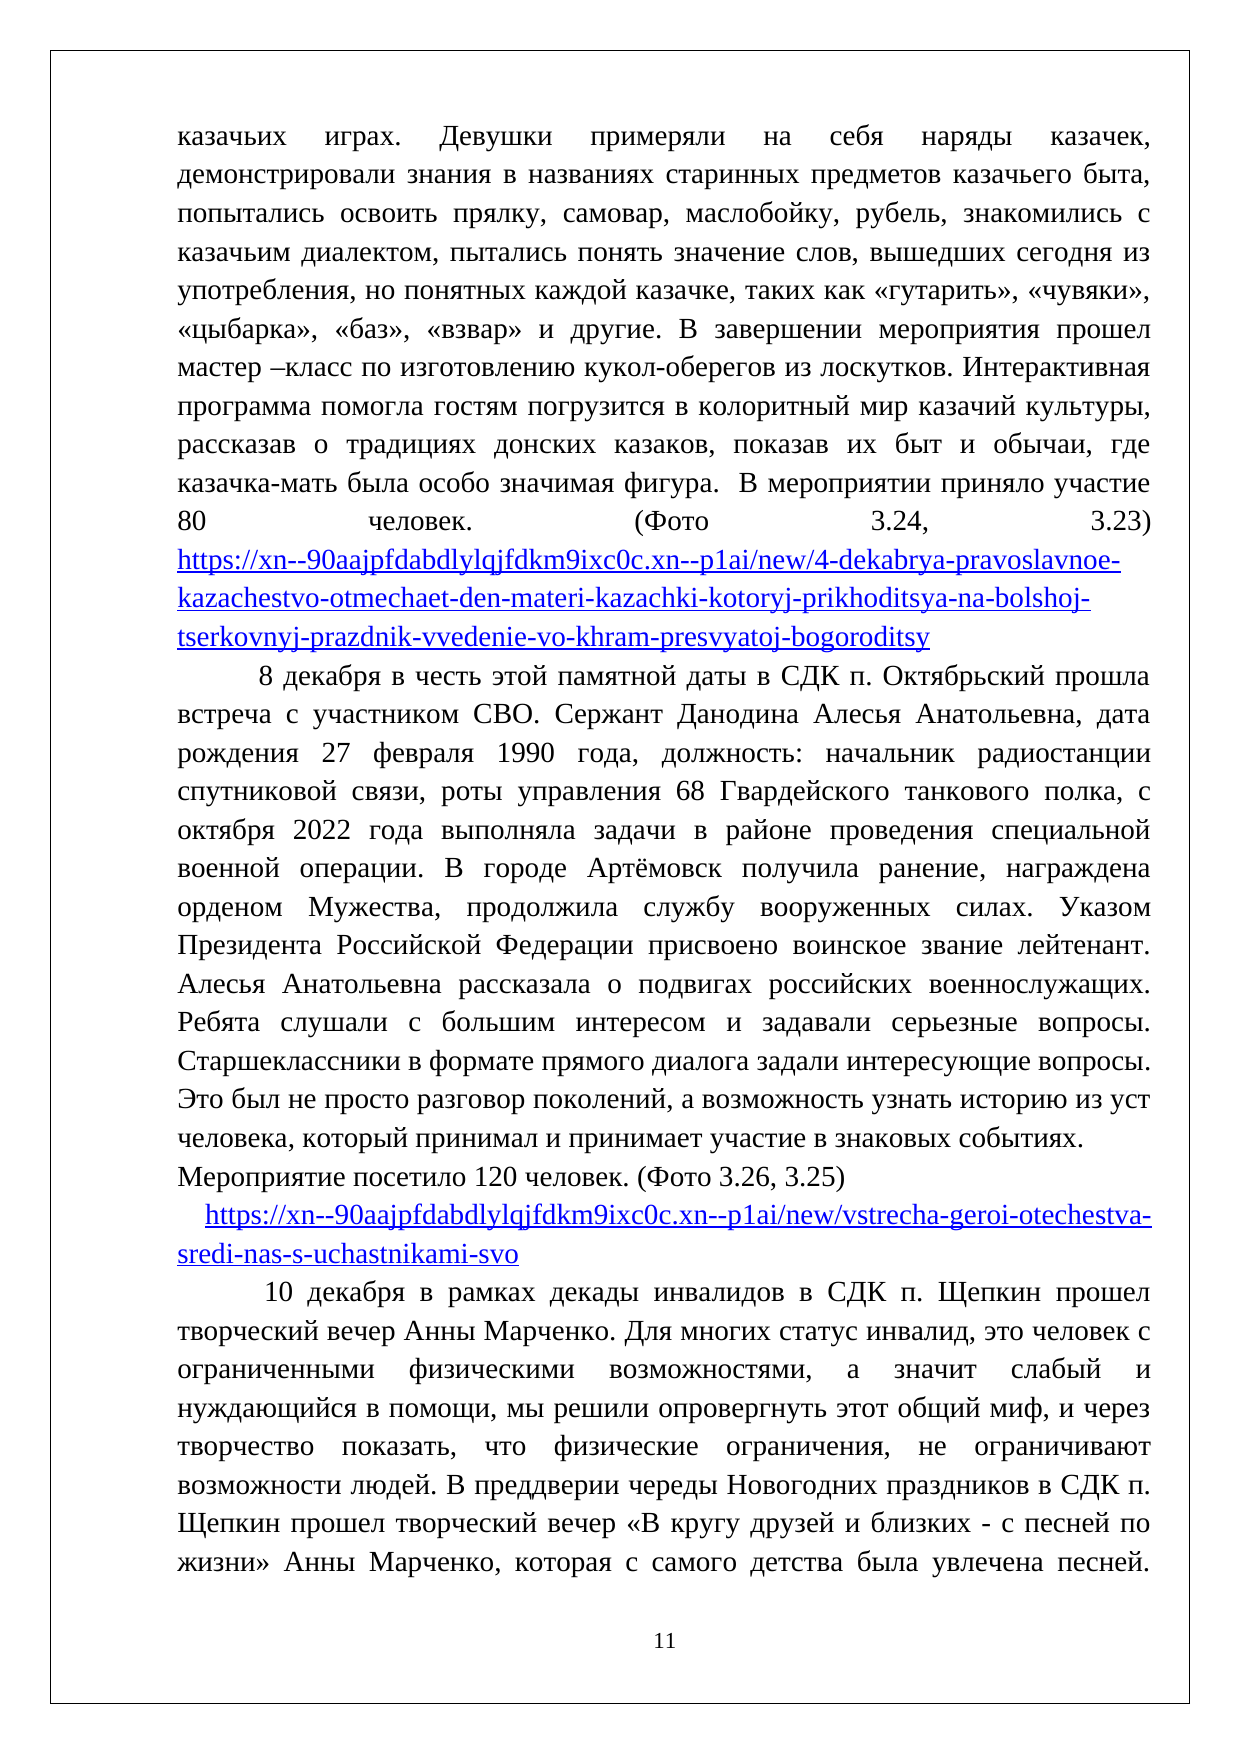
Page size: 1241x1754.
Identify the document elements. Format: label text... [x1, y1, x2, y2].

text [177, 1274, 1152, 1578]
text 8 декабря в честь этой памятной даты в СДК п. Октябрьский прошла встреча с участником СВО. Сержант Данодина Алесья Анатольевна, дата рождения 27 февраля 1990 года, должность: начальник радиостанции спутниковой связи, роты управления 68 Гвардейского танкового полка, с октября 2022 года выполняла задачи в районе проведения специальной военной операции. В городе Артёмовск получила ранение, награждена орденом Мужества, продолжила службу вооруженных силах. Указом Президента Российской Федерации присвоено воинское звание лейтенант. Алесья Анатольевна рассказала о подвигах российских военнослужащих. Ребята слушали с большим интересом и задавали серьезные вопросы. Старшеклассники в формате прямого диалога задали интересующие вопросы. Это был не просто разговор поколений, а возможность узнать историю из уст человека, который принимал и принимает участие в знаковых событиях. [177, 658, 1152, 1154]
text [177, 118, 1152, 653]
text https://xn--90aajpfdabdlylqjfdkm9ixc0c.xn--p1ai/new/vstrecha-geroi-otechestva-sredi-nas-s-uchastnikami-svo [177, 1197, 1152, 1269]
text Мероприятие посетило 120 человек. (Фото 3.26, 3.25) [177, 1159, 1152, 1192]
